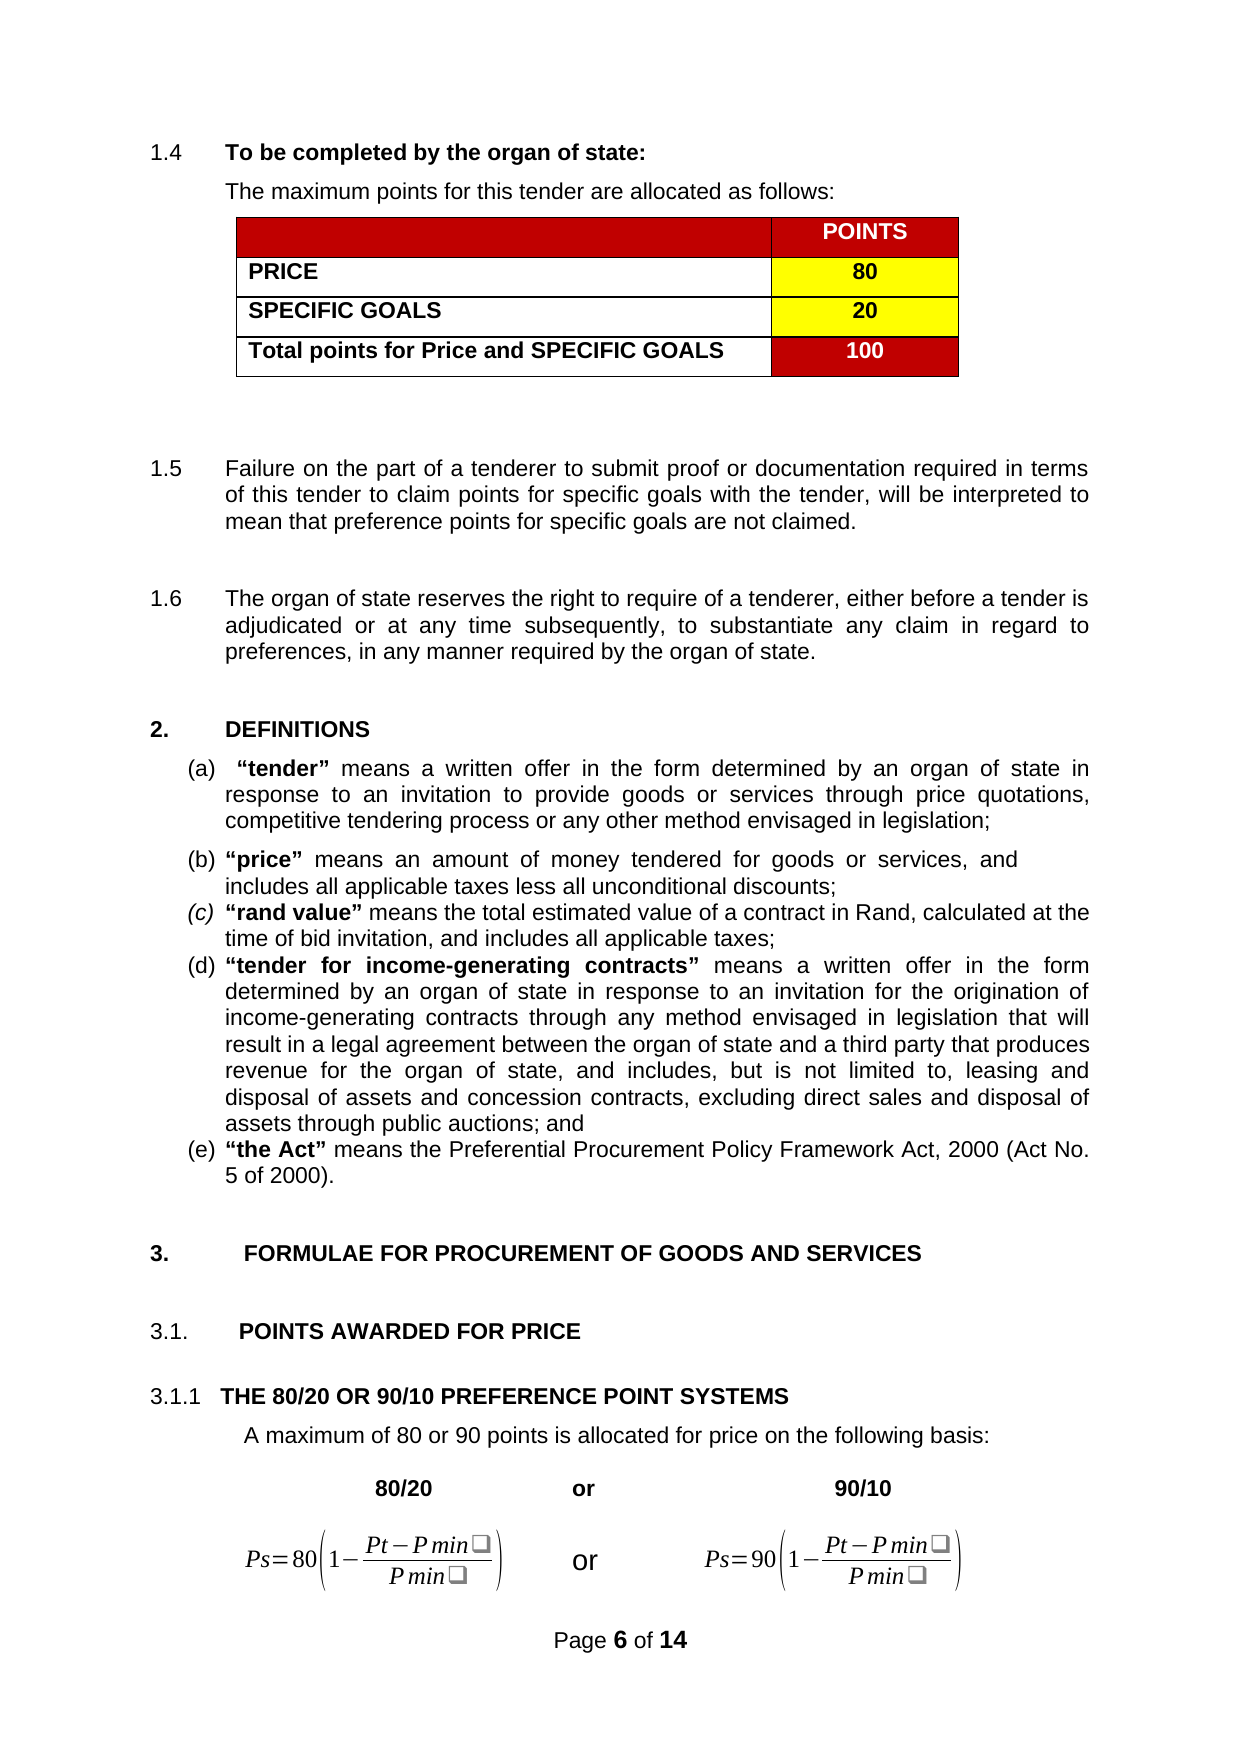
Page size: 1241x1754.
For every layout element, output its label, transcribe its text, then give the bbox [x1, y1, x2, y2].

list The organ of state reserves the right to require of a tenderer, either before a tender is adjudicated or at any time subsequently, to substantiate any claim in regard to preferences, in any manner required by the organ of state. [150, 585, 1090, 664]
table_header [237, 218, 771, 257]
table_cell SPECIFIC GOALS [237, 298, 771, 336]
list “price” means an amount of money tendered for goods or services, and includes all applicable taxes less all unconditional discounts; [187, 846, 1019, 899]
text A maximum of 80 or 90 points is allocated for price on the following basis: [150, 1422, 1090, 1448]
table_cell Total points for Price and SPECIFIC GOALS [237, 338, 771, 376]
text or [150, 1527, 1090, 1595]
table_header POINTS [772, 218, 958, 257]
table_cell 100 [772, 338, 958, 376]
table_cell 80 [772, 258, 958, 296]
text 3.1.1 THE 80/20 OR 90/10 PREFERENCE POINT SYSTEMS [150, 1383, 1090, 1409]
list To be completed by the organ of state: [150, 139, 1090, 165]
text 80/20 or 90/10 [150, 1475, 1090, 1501]
table_cell 20 [772, 298, 958, 336]
text The maximum points for this tender are allocated as follows: [225, 178, 1090, 204]
list “the Act” means the Preferential Procurement Policy Framework Act, 2000 (Act No. 5 of 2000). [187, 1136, 1090, 1189]
list POINTS AWARDED FOR PRICE [150, 1318, 1090, 1344]
table_cell PRICE [237, 258, 771, 296]
list “rand value” means the total estimated value of a contract in Rand, calculated at the time of bid invitation, and includes all applicable taxes; [187, 899, 1090, 952]
list “tender” means a written offer in the form determined by an organ of state in response to an invitation to provide goods or services through price quotations, competitive tendering process or any other method envisaged in legislation; [187, 755, 1090, 834]
list FORMULAE FOR PROCUREMENT OF GOODS AND SERVICES [150, 1240, 1090, 1267]
list Failure on the part of a tenderer to submit proof or documentation required in terms of this tender to claim points for specific goals with the tender, will be interpreted to mean that preference points for specific goals are not claimed. [150, 455, 1090, 534]
list “tender for income-generating contracts” means a written offer in the form determined by an organ of state in response to an invitation for the origination of income-generating contracts through any method envisaged in legislation that will result in a legal agreement between the organ of state and a third party that produces revenue for the organ of state, and includes, but is not limited to, leasing and disposal of assets and concession contracts, excluding direct sales and disposal of assets through public auctions; and [187, 952, 1090, 1136]
list DEFINITIONS [150, 716, 1090, 742]
